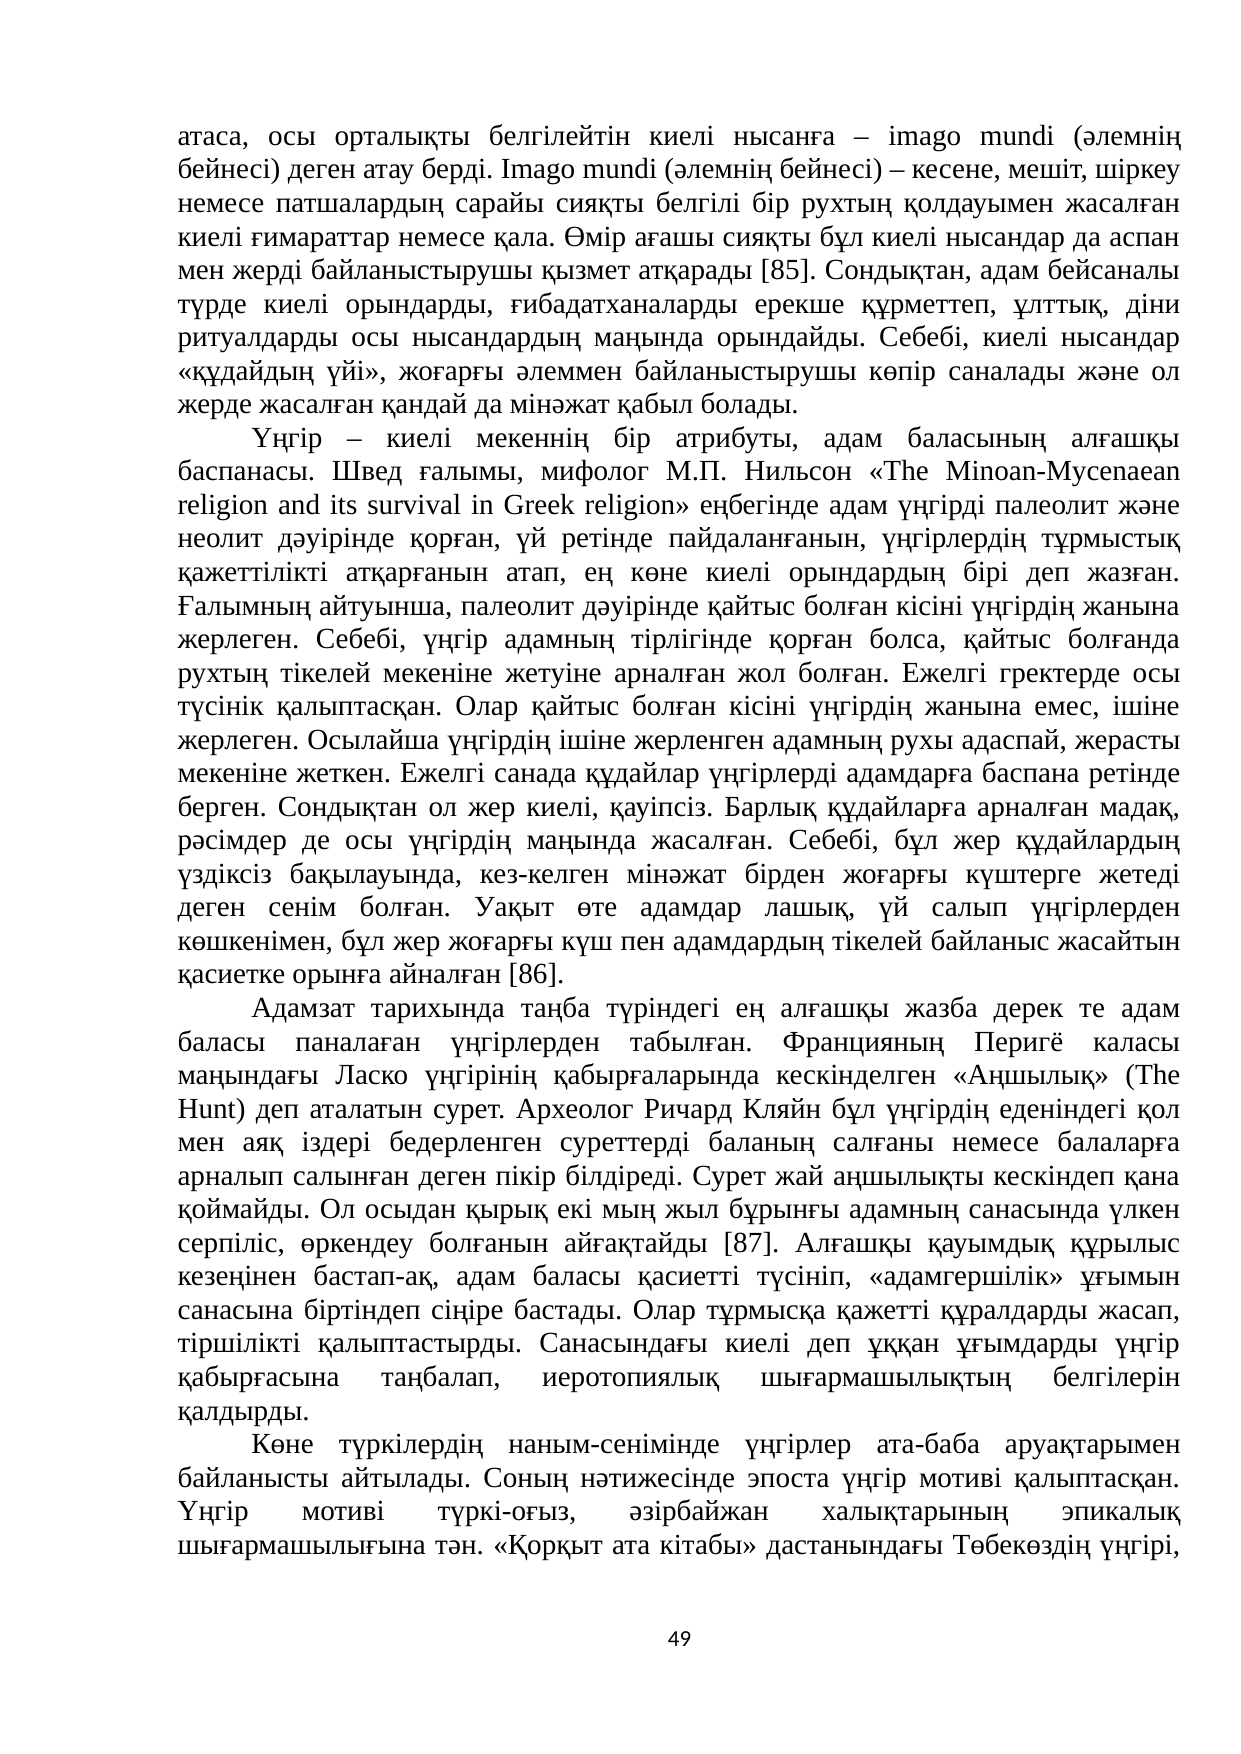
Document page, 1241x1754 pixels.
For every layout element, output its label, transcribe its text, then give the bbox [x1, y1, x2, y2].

text Адамзат тарихында таңба түріндегі ең алғашқы жазба дерек те адам баласы паналаған үңгірлерден табылған. Францияның Перигё каласы маңындағы Ласко үңгірінің қабырғаларында кескінделген «Аңшылық» (The Hunt) деп аталатын сурет. Археолог Ричард Кляйн бұл үңгірдің еденіндегі қол мен аяқ іздері бедерленген суреттерді баланың салғаны немесе балаларға арналып салынған деген пікір білдіреді. Сурет жай аңшылықты кескіндеп қана қоймайды. Ол осыдан қырық екі мың жыл бұрынғы адамның санасында үлкен серпіліс, өркендеу болғанын айғақтайды [87]. Алғашқы қауымдық құрылыс кезеңінен бастап-ақ, адам баласы қасиетті түсініп, «адамгершілік» ұғымын санасына біртіндеп сіңіре бастады. Олар тұрмысқа қажетті құралдарды жасап, тіршілікті қалыптастырды. Санасындағы киелі деп ұққан ұғымдарды үңгір қабырғасына таңбалап, иеротопиялық шығармашылықтың белгілерін қалдырды. [177, 990, 1181, 1426]
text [177, 118, 1181, 420]
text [177, 1426, 1181, 1560]
text Үңгір – киелі мекеннің бір атрибуты, адам баласының алғашқы баспанасы. Швед ғалымы, мифолог М.П. Нильсон «The Minoan-Mycenaean religion and its survival in Greek religion» еңбегінде адам үңгірді палеолит және неолит дәуірінде қорған, үй ретінде пайдаланғанын, үңгірлердің тұрмыстық қажеттілікті атқарғанын атап, ең көне киелі орындардың бірі деп жазған. Ғалымның айтуынша, палеолит дәуірінде қайтыс болған кісіні үңгірдің жанына жерлеген. Себебі, үңгір адамның тірлігінде қорған болса, қайтыс болғанда рухтың тікелей мекеніне жетуіне арналған жол болған. Ежелгі гректерде осы түсінік қалыптасқан. Олар қайтыс болған кісіні үңгірдің жанына емес, ішіне жерлеген. Осылайша үңгірдің ішіне жерленген адамның рухы адаспай, жерасты мекеніне жеткен. Ежелгі санада құдайлар үңгірлерді адамдарға баспана ретінде берген. Сондықтан ол жер киелі, қауіпсіз. Барлық құдайларға арналған мадақ, рәсімдер де осы үңгірдің маңында жасалған. Себебі, бұл жер құдайлардың үздіксіз бақылауында, кез-келген мінәжат бірден жоғарғы күштерге жетеді деген сенім болған. Уақыт өте адамдар лашық, үй салып үңгірлерден көшкенімен, бұл жер жоғарғы күш пен адамдардың тікелей байланыс жасайтын қасиетке орынға айналған [86]. [177, 420, 1181, 990]
